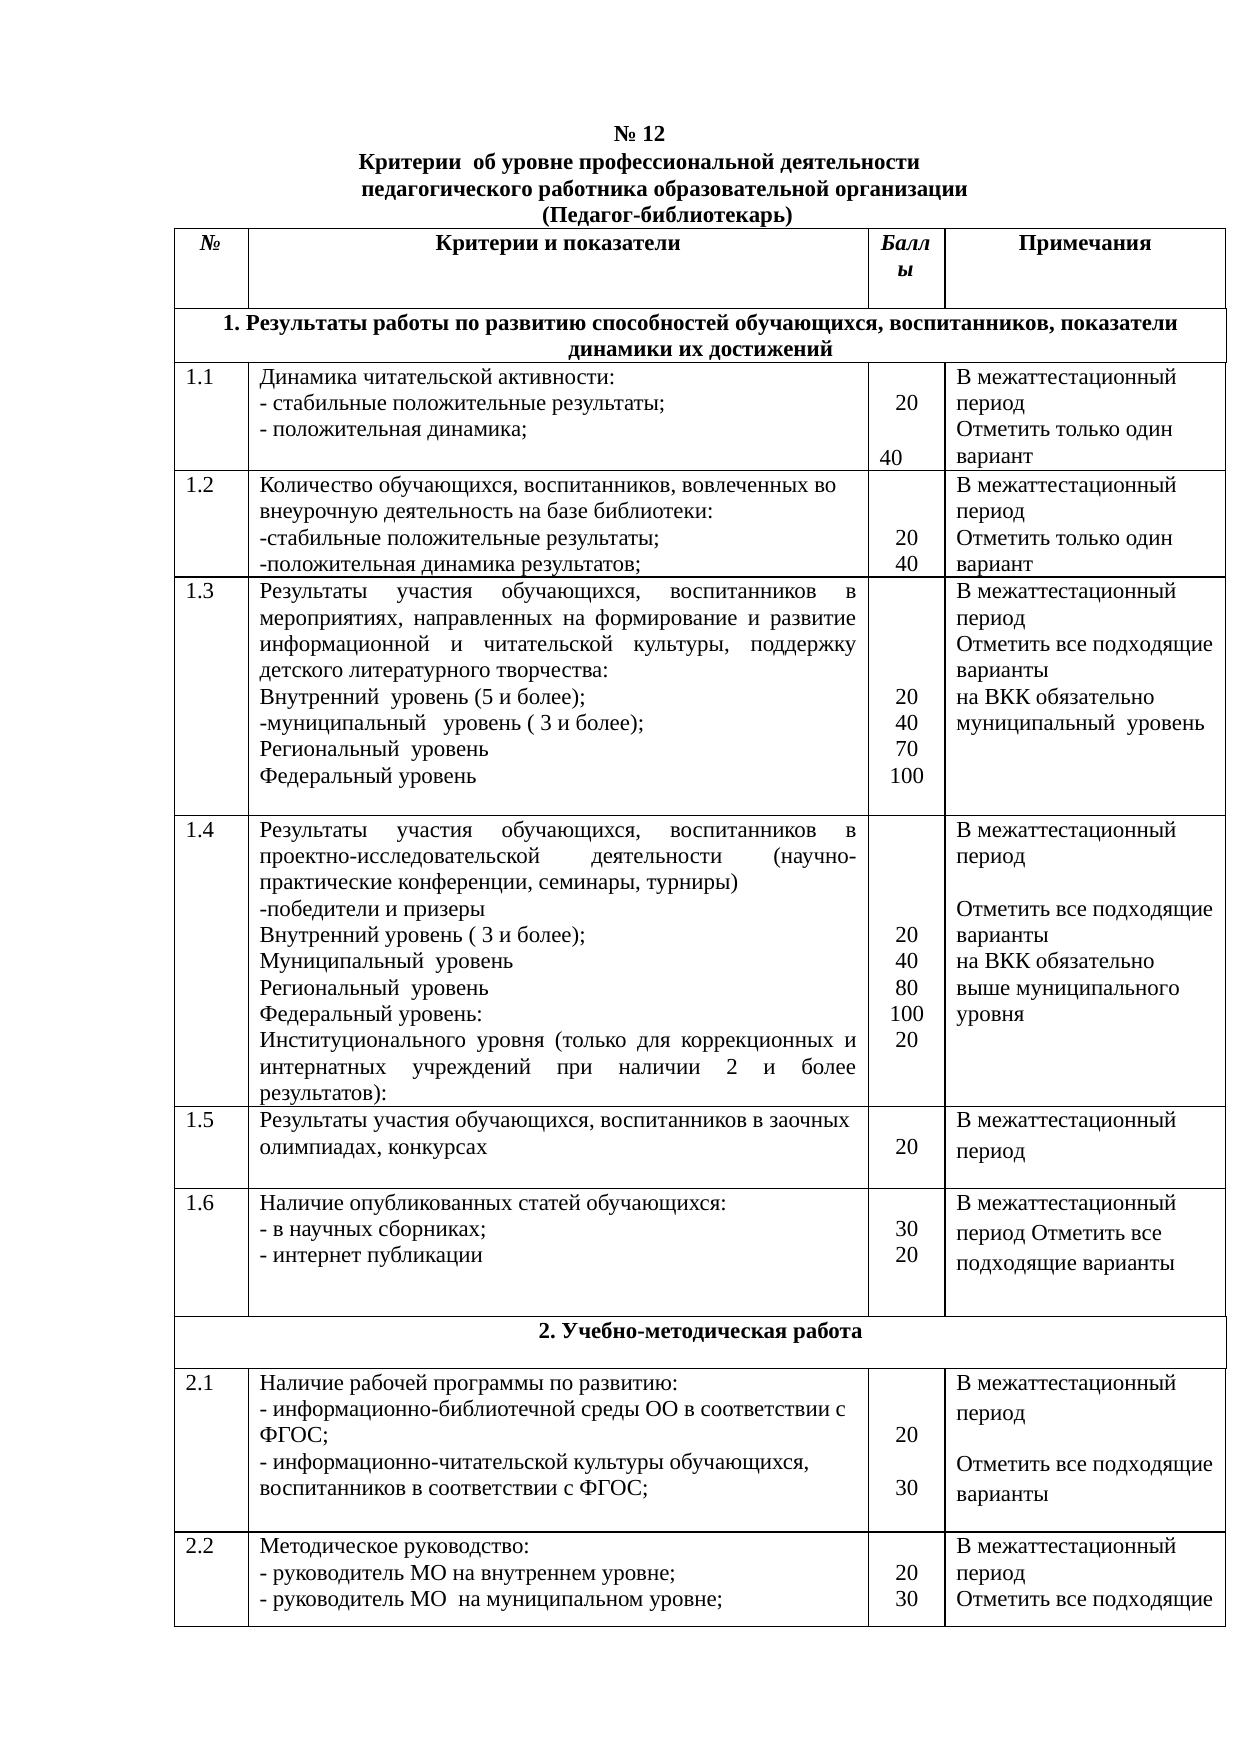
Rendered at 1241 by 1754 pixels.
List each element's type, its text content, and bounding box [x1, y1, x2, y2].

table_cell В межаттестационный период Отметить только один вариант [946, 363, 1225, 470]
table_cell 1.6 [175, 1189, 248, 1316]
table_cell 2. Учебно-методическая работа [175, 1317, 1226, 1368]
table_cell В межаттестационный период Отметить только один вариант [946, 471, 1225, 576]
table_cell 1. Результаты работы по развитию способностей обучающихся, воспитанников, показатели динамики их достижений [175, 309, 1226, 362]
table_cell 20 30 [869, 1369, 944, 1531]
table_cell В межаттестационный период [946, 1107, 1225, 1188]
table_cell 2.2 [175, 1533, 248, 1626]
table_cell 2.1 [175, 1369, 248, 1531]
text № 12 [177, 118, 1101, 147]
table_header Баллы [869, 229, 944, 308]
table_cell 1.2 [175, 471, 248, 576]
table_cell Результаты участия обучающихся, воспитанников в заочных олимпиадах, конкурсах [249, 1107, 868, 1188]
table_cell В межаттестационный период Отметить все подходящие варианты [946, 1369, 1225, 1531]
table_cell 1.5 [175, 1107, 248, 1188]
table_cell Результаты участия обучающихся, воспитанников в мероприятиях, направленных на формирование и развитие информационной и читательской культуры, поддержку детского литературного творчества: Внутренний уровень (5 и более); -муниципальный уровень ( 3 и более); Региональный уровень Федеральный уровень [249, 578, 868, 814]
table_cell 1.3 [175, 578, 248, 814]
table_header № [175, 229, 248, 308]
table_cell 20 40 [869, 363, 944, 470]
table_cell 1.1 [175, 363, 248, 470]
table_cell В межаттестационный период Отметить все подходящие варианты на ВКК обязательно муниципальный уровень [946, 578, 1225, 814]
table_cell Динамика читательской активности: - стабильные положительные результаты; - положительная динамика; [249, 363, 868, 470]
text (Педагог-библиотекарь) [177, 202, 1152, 228]
table_cell В межаттестационный период Отметить все подходящие варианты [946, 1189, 1225, 1316]
table_cell 20 40 70 100 [869, 578, 944, 814]
table_cell 20 40 80 100 20 [869, 816, 944, 1106]
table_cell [249, 1533, 868, 1626]
table_cell Наличие рабочей программы по развитию: - информационно-библиотечной среды ОО в соответствии с ФГОС; - информационно-читательской культуры обучающихся, воспитанников в соответствии с ФГОС; [249, 1369, 868, 1531]
table_cell 1.4 [175, 816, 248, 1106]
table_cell В межаттестационный период Отметить все подходящие варианты на ВКК обязательно выше муниципального уровня [946, 816, 1225, 1106]
table_cell 20 30 [869, 1533, 944, 1626]
table_header Примечания [946, 229, 1225, 308]
text Критерии об уровне профессиональной деятельности [177, 147, 1101, 175]
table_cell 20 40 [869, 471, 944, 576]
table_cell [946, 1533, 1225, 1626]
table_cell Количество обучающихся, воспитанников, вовлеченных во внеурочную деятельность на базе библиотеки: -стабильные положительные результаты; -положительная динамика результатов; [249, 471, 868, 576]
table_cell 30 20 [869, 1189, 944, 1316]
table_cell Наличие опубликованных статей обучающихся: - в научных сборниках; - интернет публикации [249, 1189, 868, 1316]
text педагогического работника образовательной организации [177, 175, 1152, 202]
table_header Критерии и показатели [249, 229, 868, 308]
table_cell 20 [869, 1107, 944, 1188]
table_cell Результаты участия обучающихся, воспитанников в проектно-исследовательской деятельности (научно-практические конференции, семинары, турниры) -победители и призеры Внутренний уровень ( 3 и более); Муниципальный уровень Региональный уровень Федеральный уровень: Институционального уровня (только для коррекционных и интернатных учреждений при наличии 2 и более результатов): [249, 816, 868, 1106]
